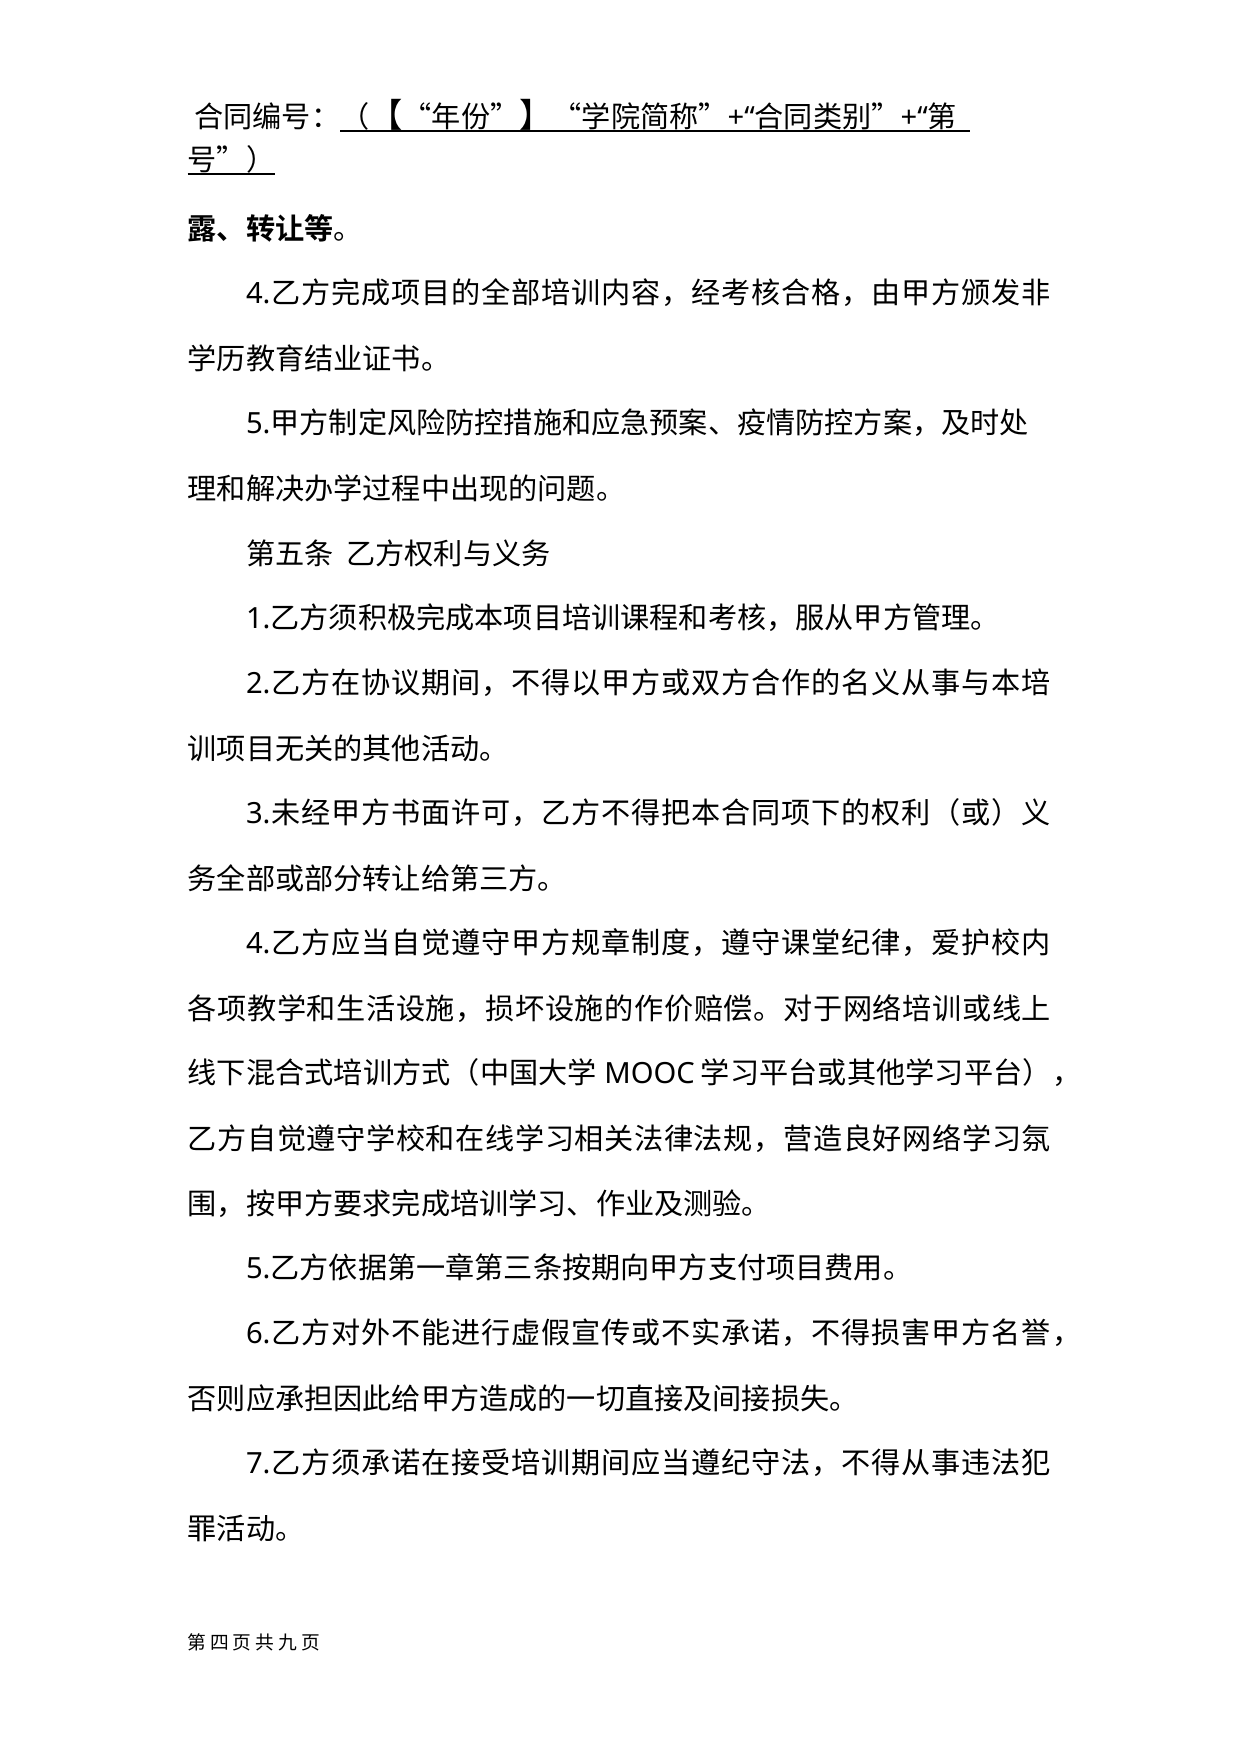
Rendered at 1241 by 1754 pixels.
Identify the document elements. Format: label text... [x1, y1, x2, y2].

text 第五条 乙方权利与义务 [187, 519, 1053, 584]
text 6.乙方对外不能进行虚假宣传或不实承诺，不得损害甲方名誉，否则应承担因此给甲方造成的一切直接及间接损失。 [187, 1299, 1053, 1429]
text 3.未经甲方书面许可，乙方不得把本合同项下的权利（或）义务全部或部分转让给第三方。 [187, 779, 1053, 909]
text 7.乙方须承诺在接受培训期间应当遵纪守法，不得从事违法犯罪活动。 [187, 1429, 1053, 1559]
text 5.乙方依据第一章第三条按期向甲方支付项目费用。 [187, 1234, 1053, 1299]
text 4.乙方完成项目的全部培训内容，经考核合格，由甲方颁发非学历教育结业证书。 [187, 259, 1053, 389]
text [187, 194, 1053, 259]
text 1.乙方须积极完成本项目培训课程和考核，服从甲方管理。 [187, 584, 1053, 649]
text 2.乙方在协议期间，不得以甲方或双方合作的名义从事与本培训项目无关的其他活动。 [187, 649, 1053, 779]
text 4.乙方应当自觉遵守甲方规章制度，遵守课堂纪律，爱护校内各项教学和生活设施，损坏设施的作价赔偿。对于网络培训或线上线下混合式培训方式（中国大学MOOC学习平台或其他学习平台），乙方自觉遵守学校和在线学习相关法律法规，营造良好网络学习氛围，按甲方要求完成培训学习、作业及测验。 [187, 909, 1053, 1234]
text 5.甲方制定风险防控措施和应急预案、疫情防控方案，及时处理和解决办学过程中出现的问题。 [187, 389, 1053, 519]
